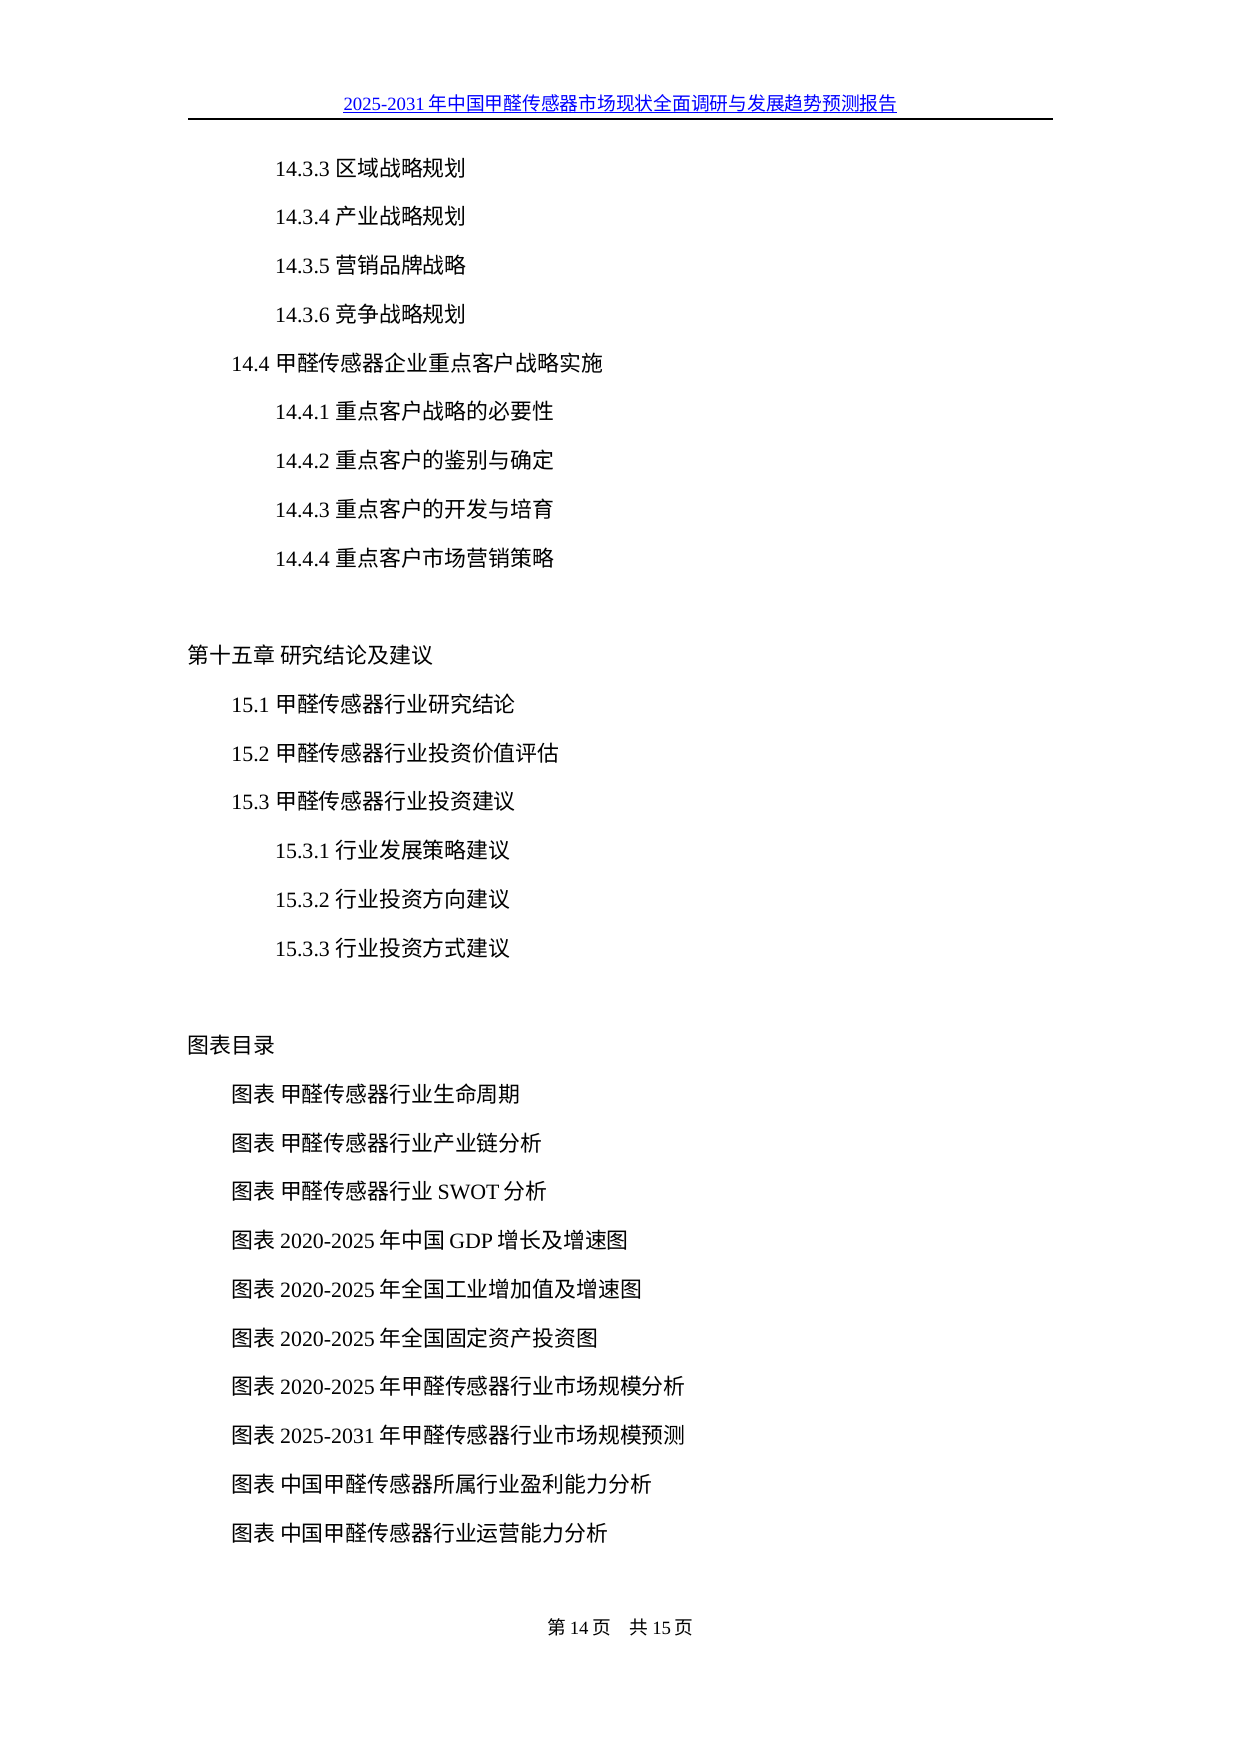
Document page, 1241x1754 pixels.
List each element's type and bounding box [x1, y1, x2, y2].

text [187, 150, 1053, 1548]
